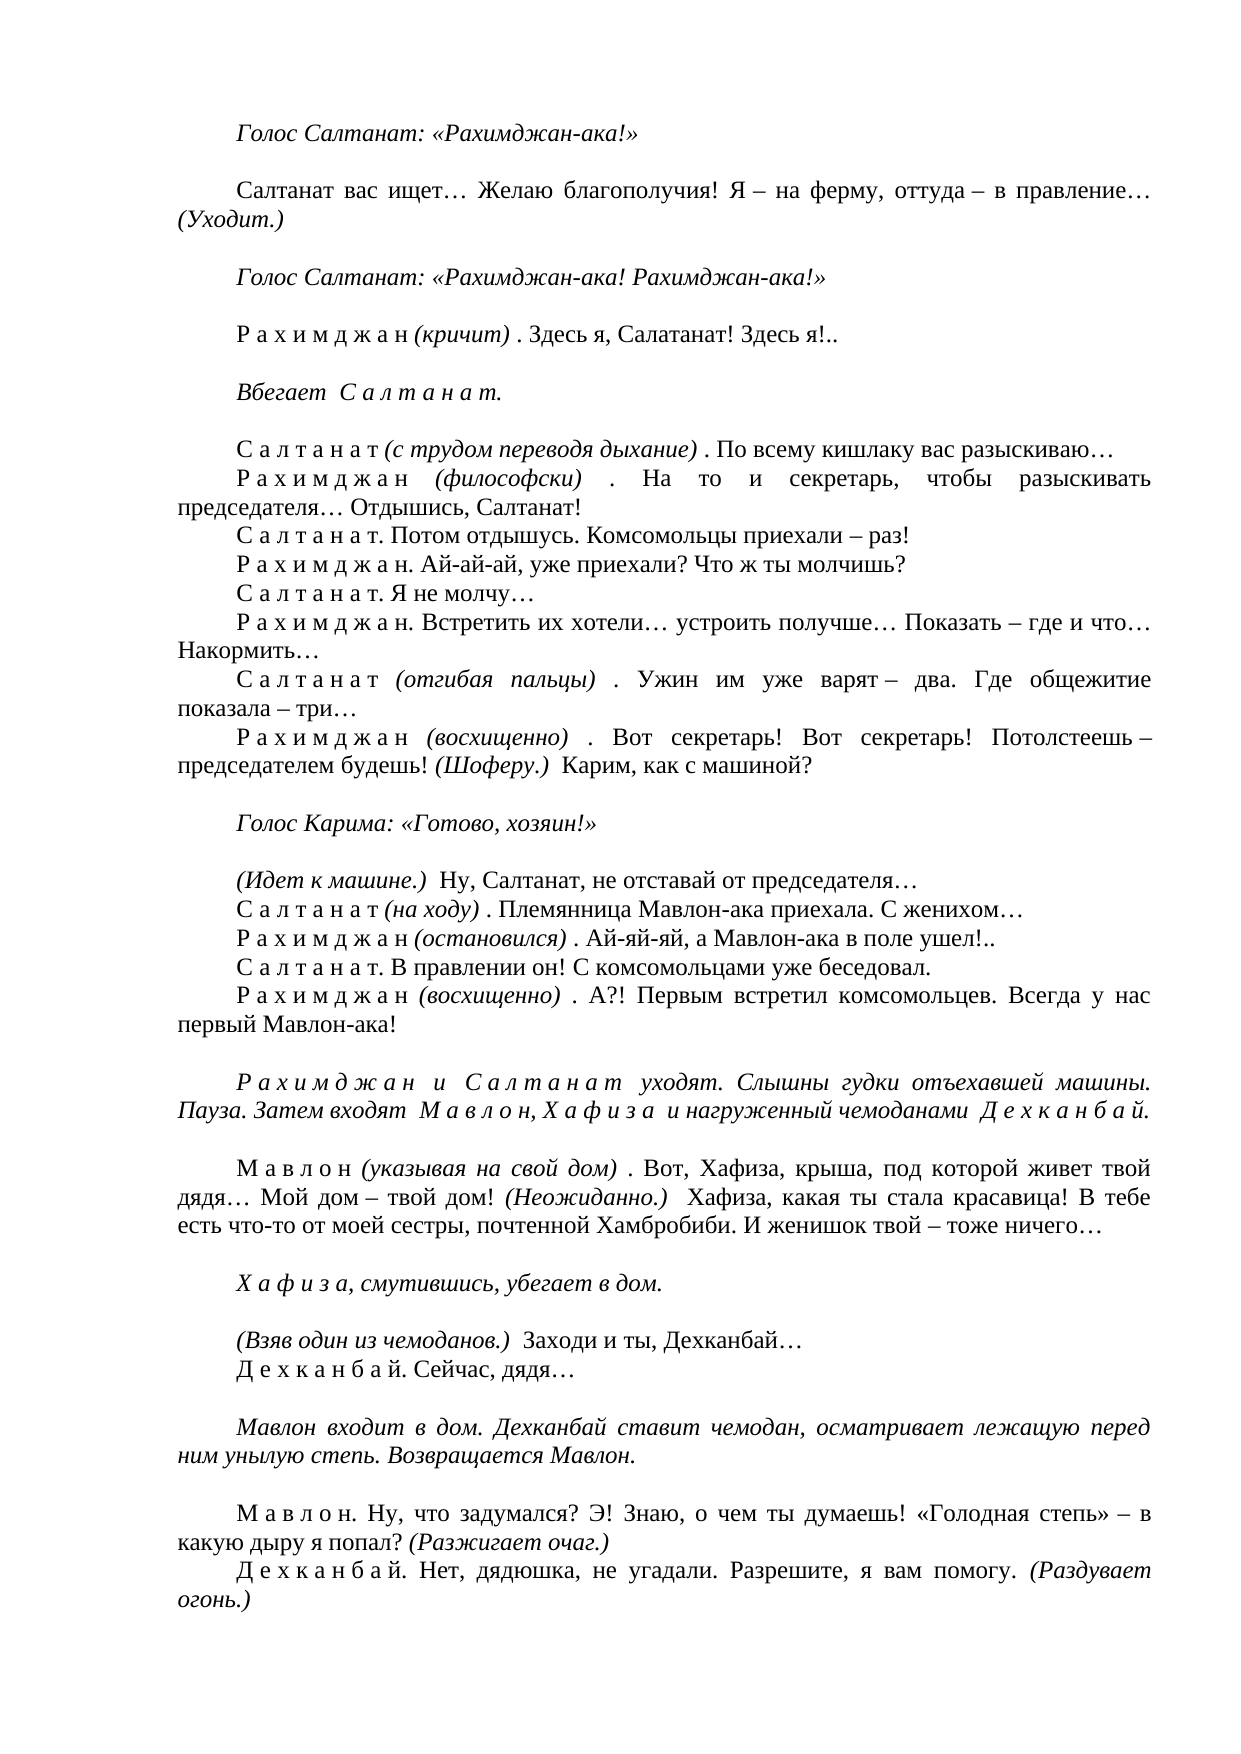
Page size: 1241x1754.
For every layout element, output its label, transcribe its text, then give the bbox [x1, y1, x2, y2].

text Голос Карима: «Готово, хозяин!» [177, 808, 1152, 837]
text Р а х и м д ж а н (восхищенно) . Вот секретарь! Вот секретарь! Потолстеешь – председателем будешь! (Шоферу.) Карим, как с машиной? [177, 722, 1152, 779]
text Д е х к а н б а й. Сейчас, дядя… [177, 1354, 1152, 1383]
text С а л т а н а т. Я не молчу… [177, 578, 1152, 607]
text С а л т а н а т (с трудом переводя дыхание) . По всему кишлаку вас разыскиваю… [177, 434, 1152, 463]
text (Взяв один из чемоданов.) Заходи и ты, Дехканбай… [177, 1326, 1152, 1354]
text Р а х и м д ж а н. Ай-ай-ай, уже приехали? Что ж ты молчишь? [177, 549, 1152, 578]
text Мавлон входит в дом. Дехканбай ставит чемодан, осматривает лежащую перед ним унылую степь. Возвращается Мавлон. [177, 1412, 1152, 1469]
text Р а х и м д ж а н и С а л т а н а т уходят. Слышны гудки отъехавшей машины. Пауза. Затем входят М а в л о н, Х а ф и з а и нагруженный чемоданами Д е х к а н б а й. [177, 1067, 1152, 1124]
text Р а х и м д ж а н (остановился) . Ай-яй-яй, а Мавлон-ака в поле ушел!.. [177, 923, 1152, 952]
text С а л т а н а т (отгибая пальцы) . Ужин им уже варят – два. Где общежитие показала – три… [177, 664, 1152, 722]
text Д е х к а н б а й. Нет, дядюшка, не угадали. Разрешите, я вам помогу. (Раздувает огонь.) [177, 1556, 1152, 1613]
text С а л т а н а т. Потом отдышусь. Комсомольцы приехали – раз! [177, 521, 1152, 549]
text Р а х и м д ж а н. Встретить их хотели… устроить получше… Показать – где и что… Накормить… [177, 607, 1152, 664]
text С а л т а н а т. В правлении он! С комсомольцами уже беседовал. [177, 952, 1152, 981]
text Голос Салтанат: «Рахимджан-ака! Рахимджан-ака!» [177, 262, 1152, 291]
text М а в л о н (указывая на свой дом) . Вот, Хафиза, крыша, под которой живет твой дядя… Мой дом – твой дом! (Неожиданно.) Хафиза, какая ты стала красавица! В тебе есть что-то от моей сестры, почтенной Хамбробиби. И женишок твой – тоже ничего… [177, 1153, 1152, 1239]
text М а в л о н. Ну, что задумался? Э! Знаю, о чем ты думаешь! «Голодная степь» – в какую дыру я попал? (Разжигает очаг.) [177, 1498, 1152, 1556]
text Р а х и м д ж а н (восхищенно) . А?! Первым встретил комсомольцев. Всегда у нас первый Мавлон-ака! [177, 981, 1152, 1038]
text Голос Салтанат: «Рахимджан-ака!» [177, 118, 1152, 147]
text Х а ф и з а, смутившись, убегает в дом. [177, 1268, 1152, 1297]
text Р а х и м д ж а н (философски) . На то и секретарь, чтобы разыскивать председателя… Отдышись, Салтанат! [177, 463, 1152, 521]
text (Идет к машине.) Ну, Салтанат, не отставай от председателя… [177, 866, 1152, 894]
text Салтанат вас ищет… Желаю благополучия! Я – на ферму, оттуда – в правление… (Уходит.) [177, 176, 1152, 233]
text Р а х и м д ж а н (кричит) . Здесь я, Салатанат! Здесь я!.. [177, 319, 1152, 348]
text Вбегает С а л т а н а т. [177, 377, 1152, 406]
text С а л т а н а т (на ходу) . Племянница Мавлон-ака приехала. С женихом… [177, 894, 1152, 923]
